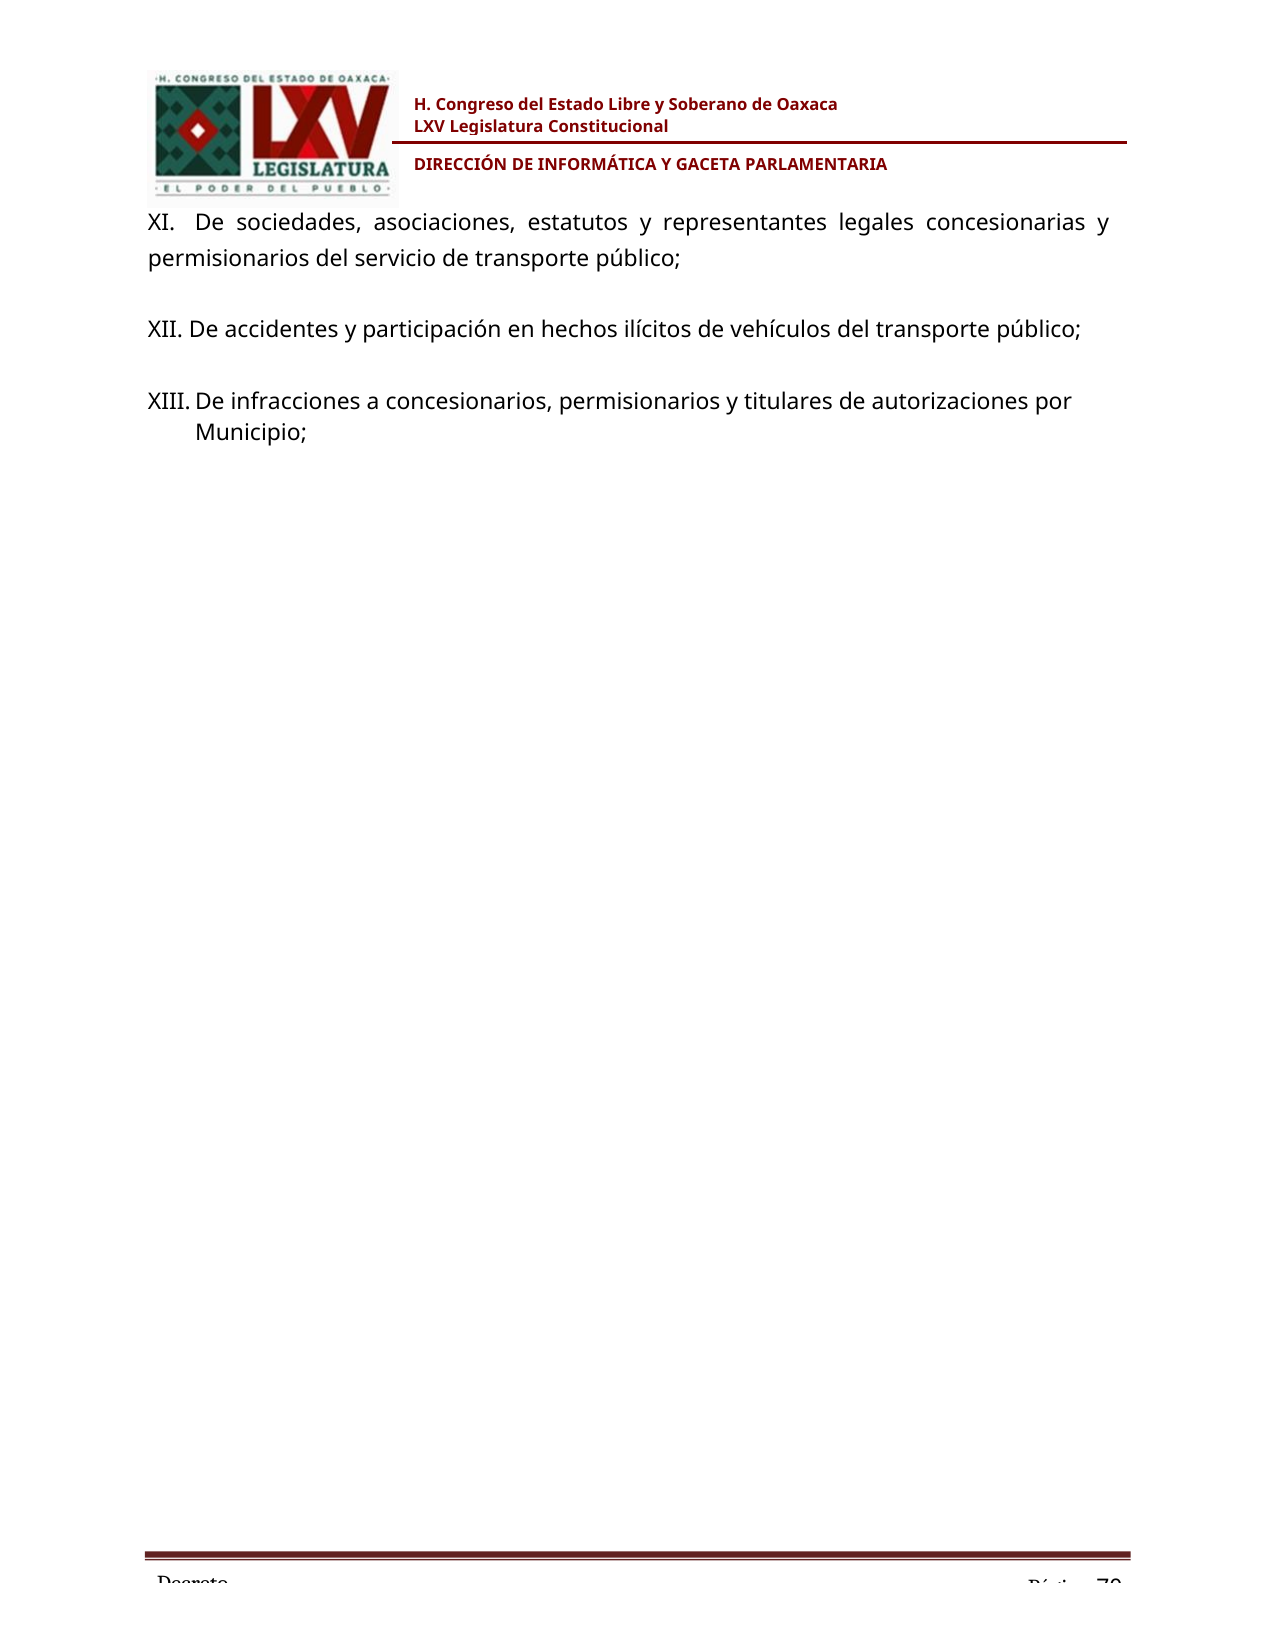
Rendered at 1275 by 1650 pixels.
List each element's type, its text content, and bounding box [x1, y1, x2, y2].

picture [147, 70, 399, 208]
list De sociedades, asociaciones, estatutos y representantes legales concesionarias y permisionarios del servicio de transporte público; [148, 206, 1127, 273]
list De infracciones a concesionarios, permisionarios y titulares de autorizaciones por Municipio; [148, 385, 1139, 447]
list De accidentes y participación en hechos ilícitos de vehículos del transporte público; [148, 313, 1139, 344]
